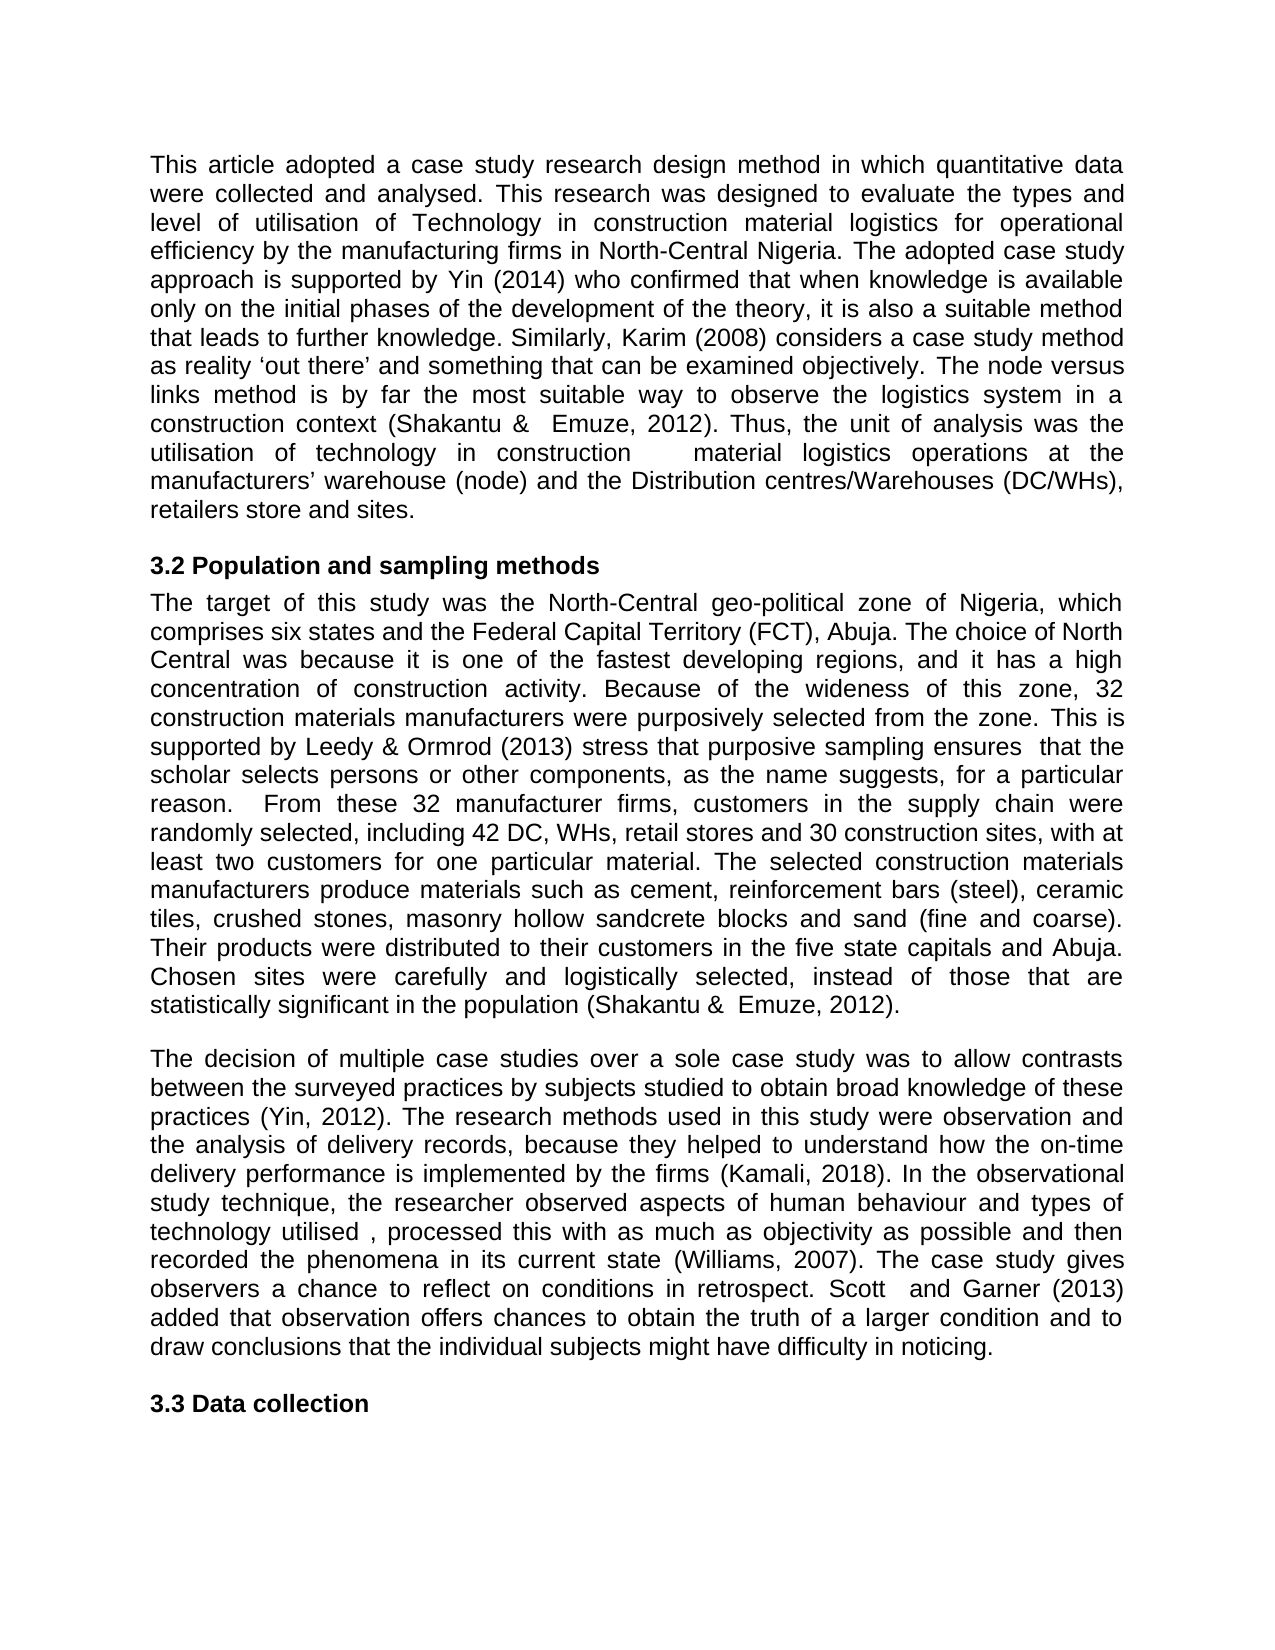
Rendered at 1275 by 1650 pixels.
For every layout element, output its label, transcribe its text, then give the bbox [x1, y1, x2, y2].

text The decision of multiple case studies over a sole case study was to allow contrasts between the surveyed practices by subjects studied to obtain broad knowledge of these practices (Yin, 2012). The research methods used in this study were observation and the analysis of delivery records, because they helped to understand how the on-time delivery performance is implemented by the firms (Kamali, 2018). In the observational study technique, the researcher observed aspects of human behaviour and types of technology utilised , processed this with as much as objectivity as possible and then recorded the phenomena in its current state (Williams, 2007). The case study gives observers a chance to reflect on conditions in retrospect. Scott and Garner (2013) added that observation offers chances to obtain the truth of a larger condition and to draw conclusions that the individual subjects might have difficulty in noticing. [150, 1044, 1125, 1360]
text This article adopted a case study research design method in which quantitative data were collected and analysed. This research was designed to evaluate the types and level of utilisation of Technology in construction material logistics for operational efficiency by the manufacturing firms in North-Central Nigeria. The adopted case study approach is supported by Yin (2014) who confirmed that when knowledge is available only on the initial phases of the development of the theory, it is also a suitable method that leads to further knowledge. Similarly, Karim (2008) considers a case study method as reality ‘out there’ and something that can be examined objectively. The node versus links method is by far the most suitable way to observe the logistics system in a construction context (Shakantu & Emuze, 2012). Thus, the unit of analysis was the utilisation of technology in construction material logistics operations at the manufacturers’ warehouse (node) and the Distribution centres/Warehouses (DC/WHs), retailers store and sites. [150, 150, 1125, 524]
text 3.3 Data collection [150, 1389, 1125, 1418]
text 3.2 Population and sampling methods [150, 551, 1125, 579]
text The target of this study was the North-Central geo-political zone of Nigeria, which comprises six states and the Federal Capital Territory (FCT), Abuja. The choice of North Central was because it is one of the fastest developing regions, and it has a high concentration of construction activity. Because of the wideness of this zone, 32 construction materials manufacturers were purposively selected from the zone. This is supported by Leedy & Ormrod (2013) stress that purposive sampling ensures that the scholar selects persons or other components, as the name suggests, for a particular reason. From these 32 manufacturer firms, customers in the supply chain were randomly selected, including 42 DC, WHs, retail stores and 30 construction sites, with at least two customers for one particular material. The selected construction materials manufacturers produce materials such as cement, reinforcement bars (steel), ceramic tiles, crushed stones, masonry hollow sandcrete blocks and sand (fine and coarse). Their products were distributed to their customers in the five state capitals and Abuja. Chosen sites were carefully and logistically selected, instead of those that are statistically significant in the population (Shakantu & Emuze, 2012). [150, 588, 1125, 1019]
